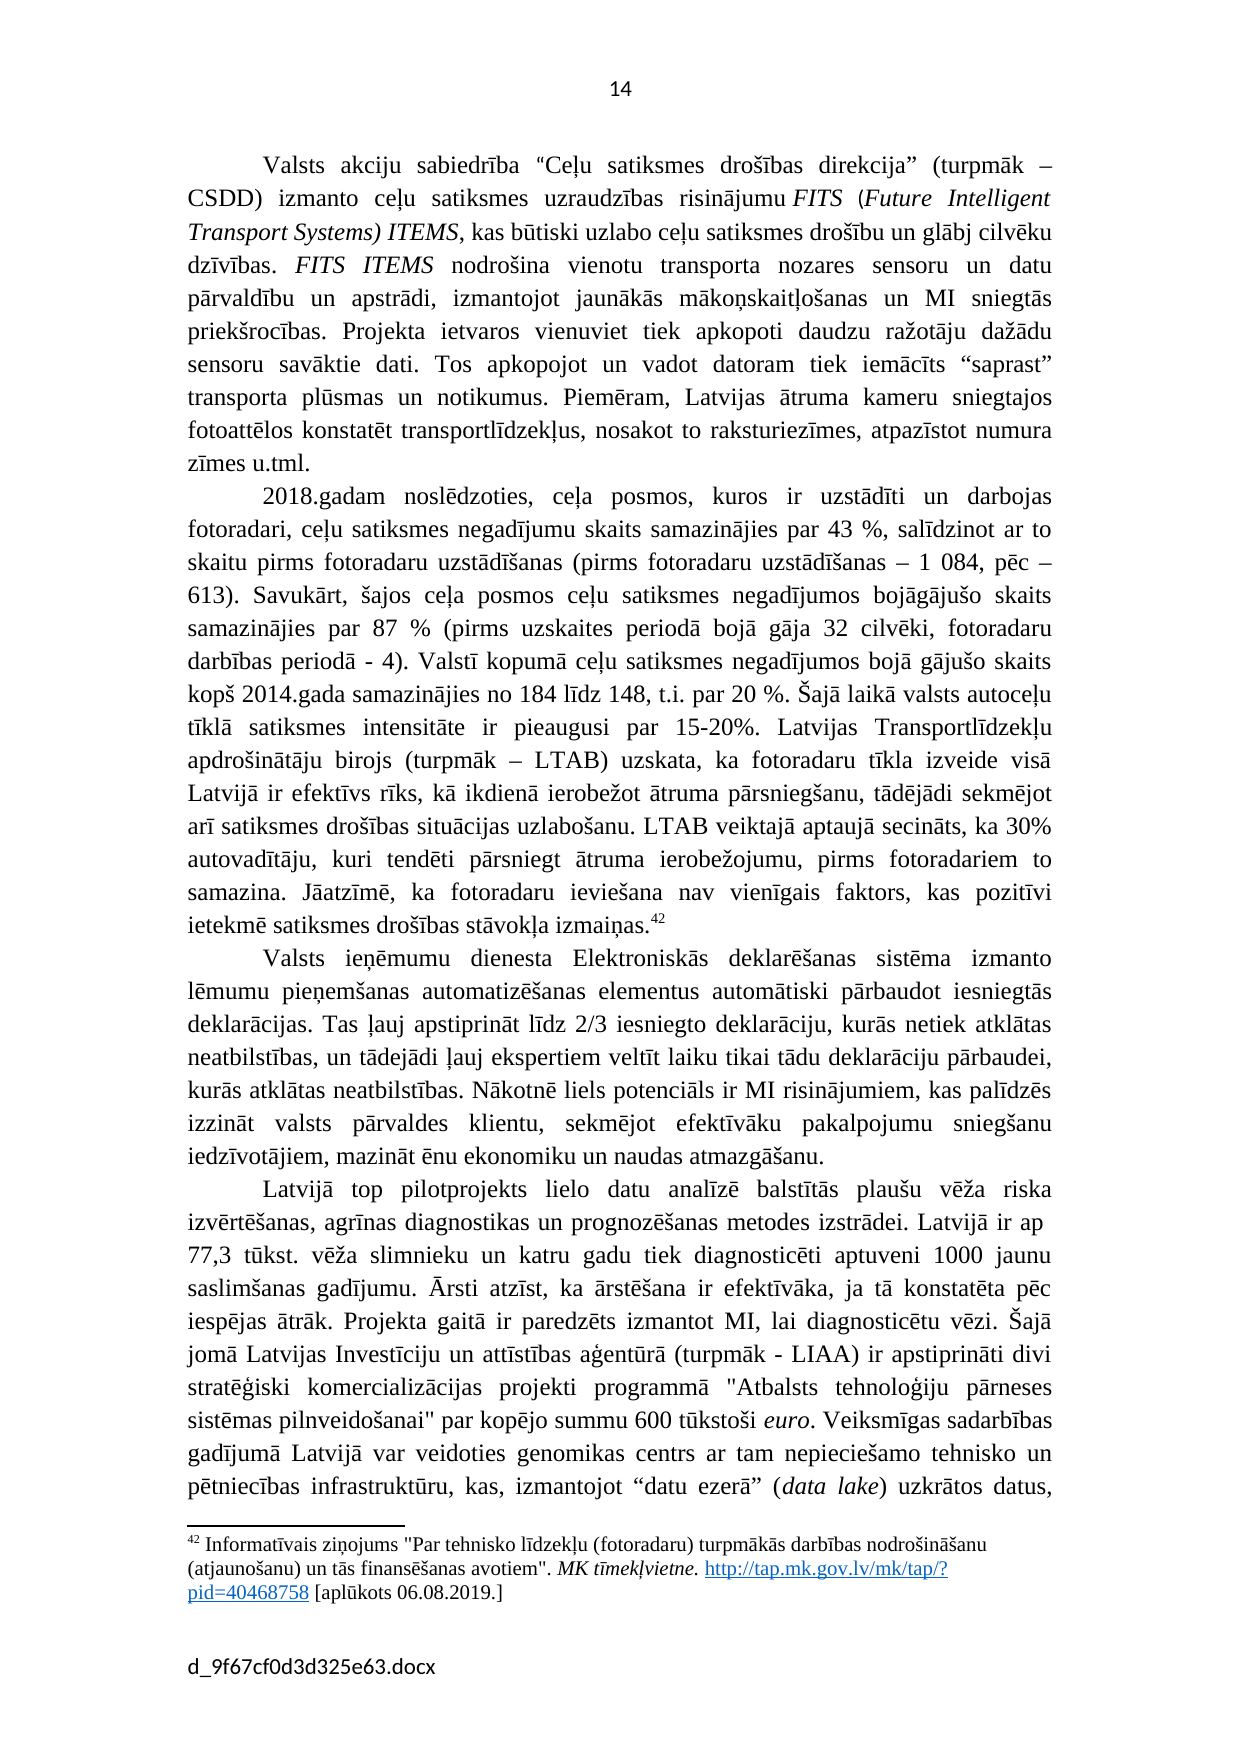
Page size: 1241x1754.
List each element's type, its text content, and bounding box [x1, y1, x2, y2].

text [187, 1174, 1053, 1500]
text 2018.gadam noslēdzoties, ceļa posmos, kuros ir uzstādīti un darbojas fotoradari, ceļu satiksmes negadījumu skaits samazinājies par 43 %, salīdzinot ar to skaitu pirms fotoradaru uzstādīšanas (pirms fotoradaru uzstādīšanas – 1 084, pēc – 613). Savukārt, šajos ceļa posmos ceļu satiksmes negadījumos bojāgājušo skaits samazinājies par 87 % (pirms uzskaites periodā bojā gāja 32 cilvēki, fotoradaru darbības periodā - 4). Valstī kopumā ceļu satiksmes negadījumos bojā gājušo skaits kopš 2014.gada samazinājies no 184 līdz 148, t.i. par 20 %. Šajā laikā valsts autoceļu tīklā satiksmes intensitāte ir pieaugusi par 15-20%. Latvijas Transportlīdzekļu apdrošinātāju birojs (turpmāk – LTAB) uzskata, ka fotoradaru tīkla izveide visā Latvijā ir efektīvs rīks, kā ikdienā ierobežot ātruma pārsniegšanu, tādējādi sekmējot arī satiksmes drošības situācijas uzlabošanu. LTAB veiktajā aptaujā secināts, ka 30% autovadītāju, kuri tendēti pārsniegt ātruma ierobežojumu, pirms fotoradariem to samazina. Jāatzīmē, ka fotoradaru ieviešana nav vienīgais faktors, kas pozitīvi ietekmē satiksmes drošības stāvokļa izmaiņas. [187, 481, 1053, 939]
text Valsts akciju sabiedrība “Ceļu satiksmes drošības direkcija” (turpmāk – CSDD) izmanto ceļu satiksmes uzraudzības risinājumu FITS (Future Intelligent Transport Systems) ITEMS, kas būtiski uzlabo ceļu satiksmes drošību un glābj cilvēku dzīvības. FITS ITEMS nodrošina vienotu transporta nozares sensoru un datu pārvaldību un apstrādi, izmantojot jaunākās mākoņskaitļošanas un MI sniegtās priekšrocības. Projekta ietvaros vienuviet tiek apkopoti daudzu ražotāju dažādu sensoru savāktie dati. Tos apkopojot un vadot datoram tiek iemācīts “saprast” transporta plūsmas un notikumus. Piemēram, Latvijas ātruma kameru sniegtajos fotoattēlos konstatēt transportlīdzekļus, nosakot to raksturiezīmes, atpazīstot numura zīmes u.tml. [187, 150, 1053, 477]
text Valsts ieņēmumu dienesta Elektroniskās deklarēšanas sistēma izmanto lēmumu pieņemšanas automatizēšanas elementus automātiski pārbaudot iesniegtās deklarācijas. Tas ļauj apstiprināt līdz 2/3 iesniegto deklarāciju, kurās netiek atklātas neatbilstības, un tādejādi ļauj ekspertiem veltīt laiku tikai tādu deklarāciju pārbaudei, kurās atklātas neatbilstības. Nākotnē liels potenciāls ir MI risinājumiem, kas palīdzēs izzināt valsts pārvaldes klientu, sekmējot efektīvāku pakalpojumu sniegšanu iedzīvotājiem, mazināt ēnu ekonomiku un naudas atmazgāšanu. [187, 943, 1053, 1170]
